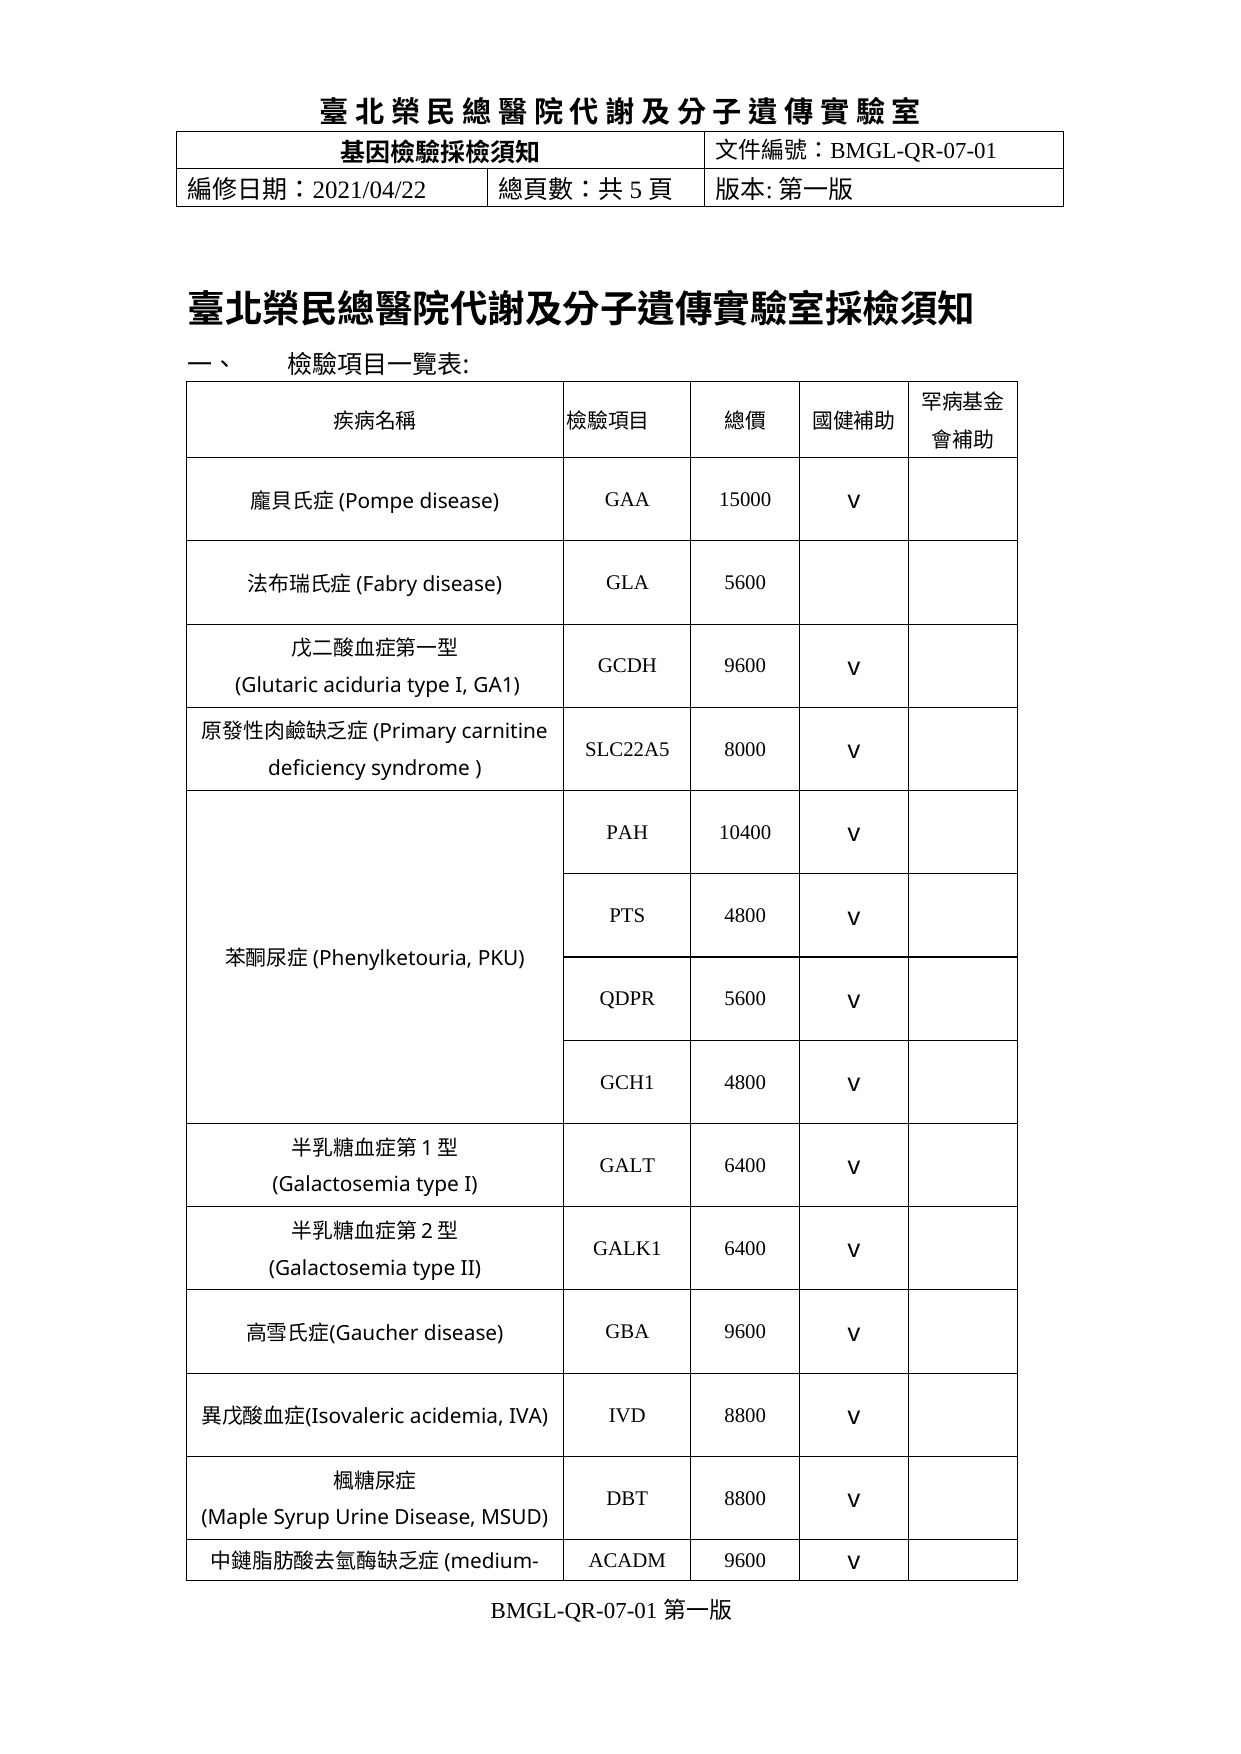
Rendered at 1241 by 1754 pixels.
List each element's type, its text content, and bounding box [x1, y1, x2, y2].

table_cell 5600 [691, 958, 799, 1039]
table_cell [909, 1207, 1017, 1289]
table_cell v [800, 458, 908, 540]
table_cell 戊二酸血症第一型 (Glutaric aciduria type I, GA1) [187, 625, 563, 707]
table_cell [187, 1540, 563, 1580]
table_cell v [800, 874, 908, 956]
table_cell ACADM [564, 1540, 690, 1580]
table_cell GBA [564, 1290, 690, 1372]
table_cell 高雪氏症(Gaucher disease) [187, 1290, 563, 1372]
table_cell 6400 [691, 1124, 799, 1206]
table_cell 苯酮尿症 (Phenylketouria, PKU) [187, 791, 563, 1123]
table_header 罕病基金會補助 [909, 382, 1017, 457]
table_cell v [800, 1041, 908, 1123]
table_cell 4800 [691, 1041, 799, 1123]
table_cell [909, 1374, 1017, 1456]
table_cell v [800, 1207, 908, 1289]
table_cell PTS [564, 874, 690, 956]
table_cell DBT [564, 1457, 690, 1539]
table_cell GCH1 [564, 1041, 690, 1123]
table_cell 原發性肉鹼缺乏症 (Primary carnitine deficiency syndrome ) [187, 708, 563, 790]
table_cell [909, 791, 1017, 873]
table_cell IVD [564, 1374, 690, 1456]
table_cell v [800, 1457, 908, 1539]
table_cell GCDH [564, 625, 690, 707]
table_cell QDPR [564, 958, 690, 1039]
table_cell 10400 [691, 791, 799, 873]
table_cell 半乳糖血症第2型 (Galactosemia type II) [187, 1207, 563, 1289]
table_cell v [800, 708, 908, 790]
table_cell v [800, 1540, 908, 1580]
table_cell GALK1 [564, 1207, 690, 1289]
table_cell [800, 541, 908, 623]
table_cell [909, 541, 1017, 623]
table_cell 15000 [691, 458, 799, 540]
table_cell [909, 1041, 1017, 1123]
table_cell [909, 1124, 1017, 1206]
text 臺北榮民總醫院代謝及分子遺傳實驗室採檢須知 [187, 268, 1053, 343]
table_cell GLA [564, 541, 690, 623]
table_cell 9600 [691, 1290, 799, 1372]
table_cell v [800, 791, 908, 873]
table_header 疾病名稱 [187, 382, 563, 457]
table_cell GALT [564, 1124, 690, 1206]
table_cell 龐貝氏症 (Pompe disease) [187, 458, 563, 540]
table_cell [909, 625, 1017, 707]
table_cell [909, 1290, 1017, 1372]
table_cell 半乳糖血症第1型 (Galactosemia type I) [187, 1124, 563, 1206]
table_cell 楓糖尿症 (Maple Syrup Urine Disease, MSUD) [187, 1457, 563, 1539]
table_header 國健補助 [800, 382, 908, 457]
table_cell PAH [564, 791, 690, 873]
table_cell v [800, 958, 908, 1039]
table_cell 4800 [691, 874, 799, 956]
table_cell [909, 708, 1017, 790]
table_cell v [800, 625, 908, 707]
table_cell 8000 [691, 708, 799, 790]
table_cell 9600 [691, 1540, 799, 1580]
table_cell [909, 458, 1017, 540]
table_cell v [800, 1124, 908, 1206]
table_cell [909, 1540, 1017, 1580]
table_cell 9600 [691, 625, 799, 707]
table_cell SLC22A5 [564, 708, 690, 790]
table_cell GAA [564, 458, 690, 540]
table_cell 法布瑞氏症 (Fabry disease) [187, 541, 563, 623]
table_header 檢驗項目 [564, 382, 690, 457]
list 檢驗項目一覽表: [187, 343, 1053, 381]
table_header 總價 [691, 382, 799, 457]
table_cell [909, 958, 1017, 1039]
table_cell 8800 [691, 1374, 799, 1456]
table_cell v [800, 1290, 908, 1372]
table_cell 5600 [691, 541, 799, 623]
table_cell 8800 [691, 1457, 799, 1539]
table_cell [909, 1457, 1017, 1539]
table_cell [909, 874, 1017, 956]
table_cell 6400 [691, 1207, 799, 1289]
table_cell v [800, 1374, 908, 1456]
table_cell 異戊酸血症(Isovaleric acidemia, IVA) [187, 1374, 563, 1456]
